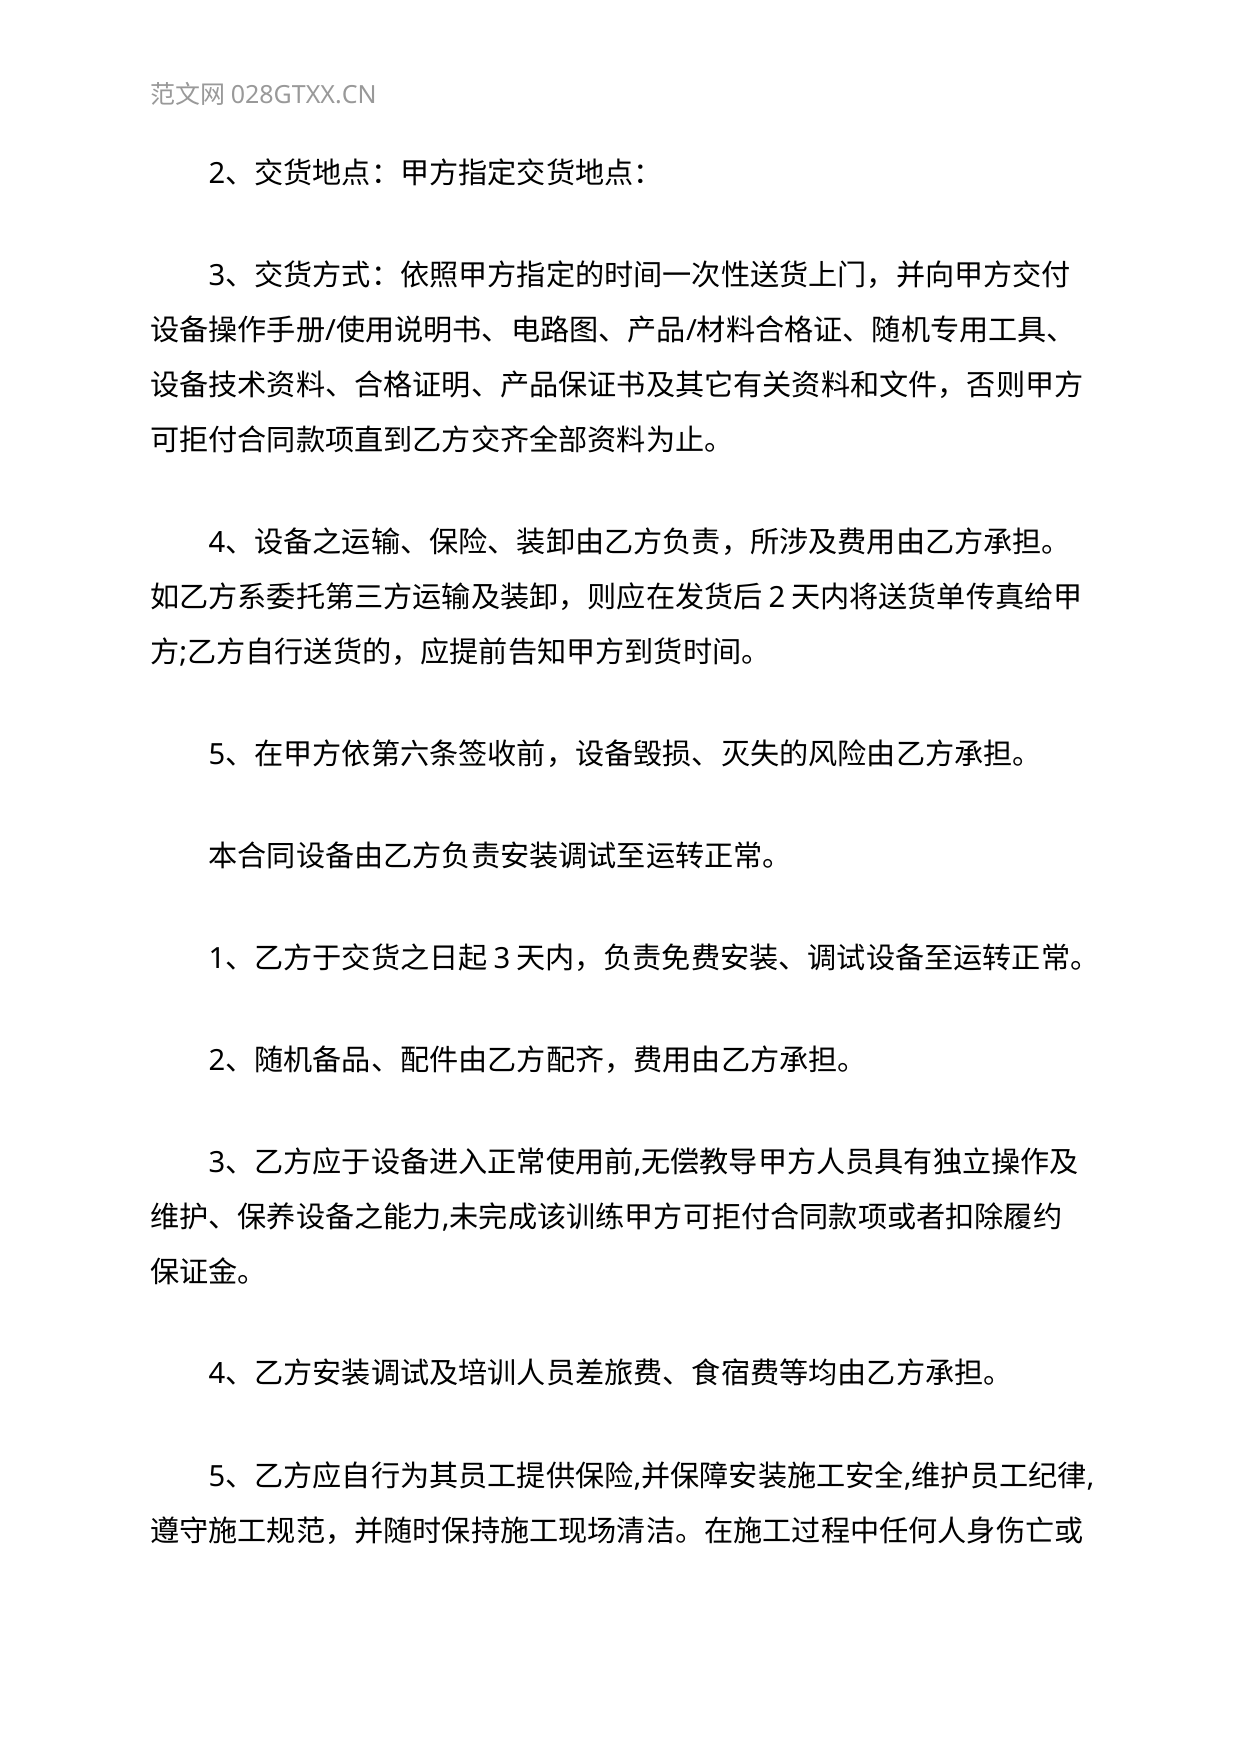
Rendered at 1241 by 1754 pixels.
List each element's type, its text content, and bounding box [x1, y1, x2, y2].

text 3、乙方应于设备进入正常使用前,无偿教导甲方人员具有独立操作及维护、保养设备之能力,未完成该训练甲方可拒付合同款项或者扣除履约保证金。 [150, 1138, 1090, 1291]
text 2、随机备品、配件由乙方配齐，费用由乙方承担。 [150, 1036, 1090, 1079]
text 4、设备之运输、保险、装卸由乙方负责，所涉及费用由乙方承担。如乙方系委托第三方运输及装卸，则应在发货后2天内将送货单传真给甲方;乙方自行送货的，应提前告知甲方到货时间。 [150, 519, 1090, 671]
text 本合同设备由乙方负责安装调试至运转正常。 [150, 833, 1090, 875]
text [150, 1452, 1090, 1549]
text 5、在甲方依第六条签收前，设备毁损、灭失的风险由乙方承担。 [150, 731, 1090, 773]
text 4、乙方安装调试及培训人员差旅费、食宿费等均由乙方承担。 [150, 1350, 1090, 1392]
text 2、交货地点：甲方指定交货地点： [150, 150, 1090, 192]
text 3、交货方式：依照甲方指定的时间一次性送货上门，并向甲方交付设备操作手册/使用说明书、电路图、产品/材料合格证、随机专用工具、设备技术资料、合格证明、产品保证书及其它有关资料和文件，否则甲方可拒付合同款项直到乙方交齐全部资料为止。 [150, 252, 1090, 459]
text 1、乙方于交货之日起3天内，负责免费安装、调试设备至运转正常。 [150, 934, 1090, 977]
